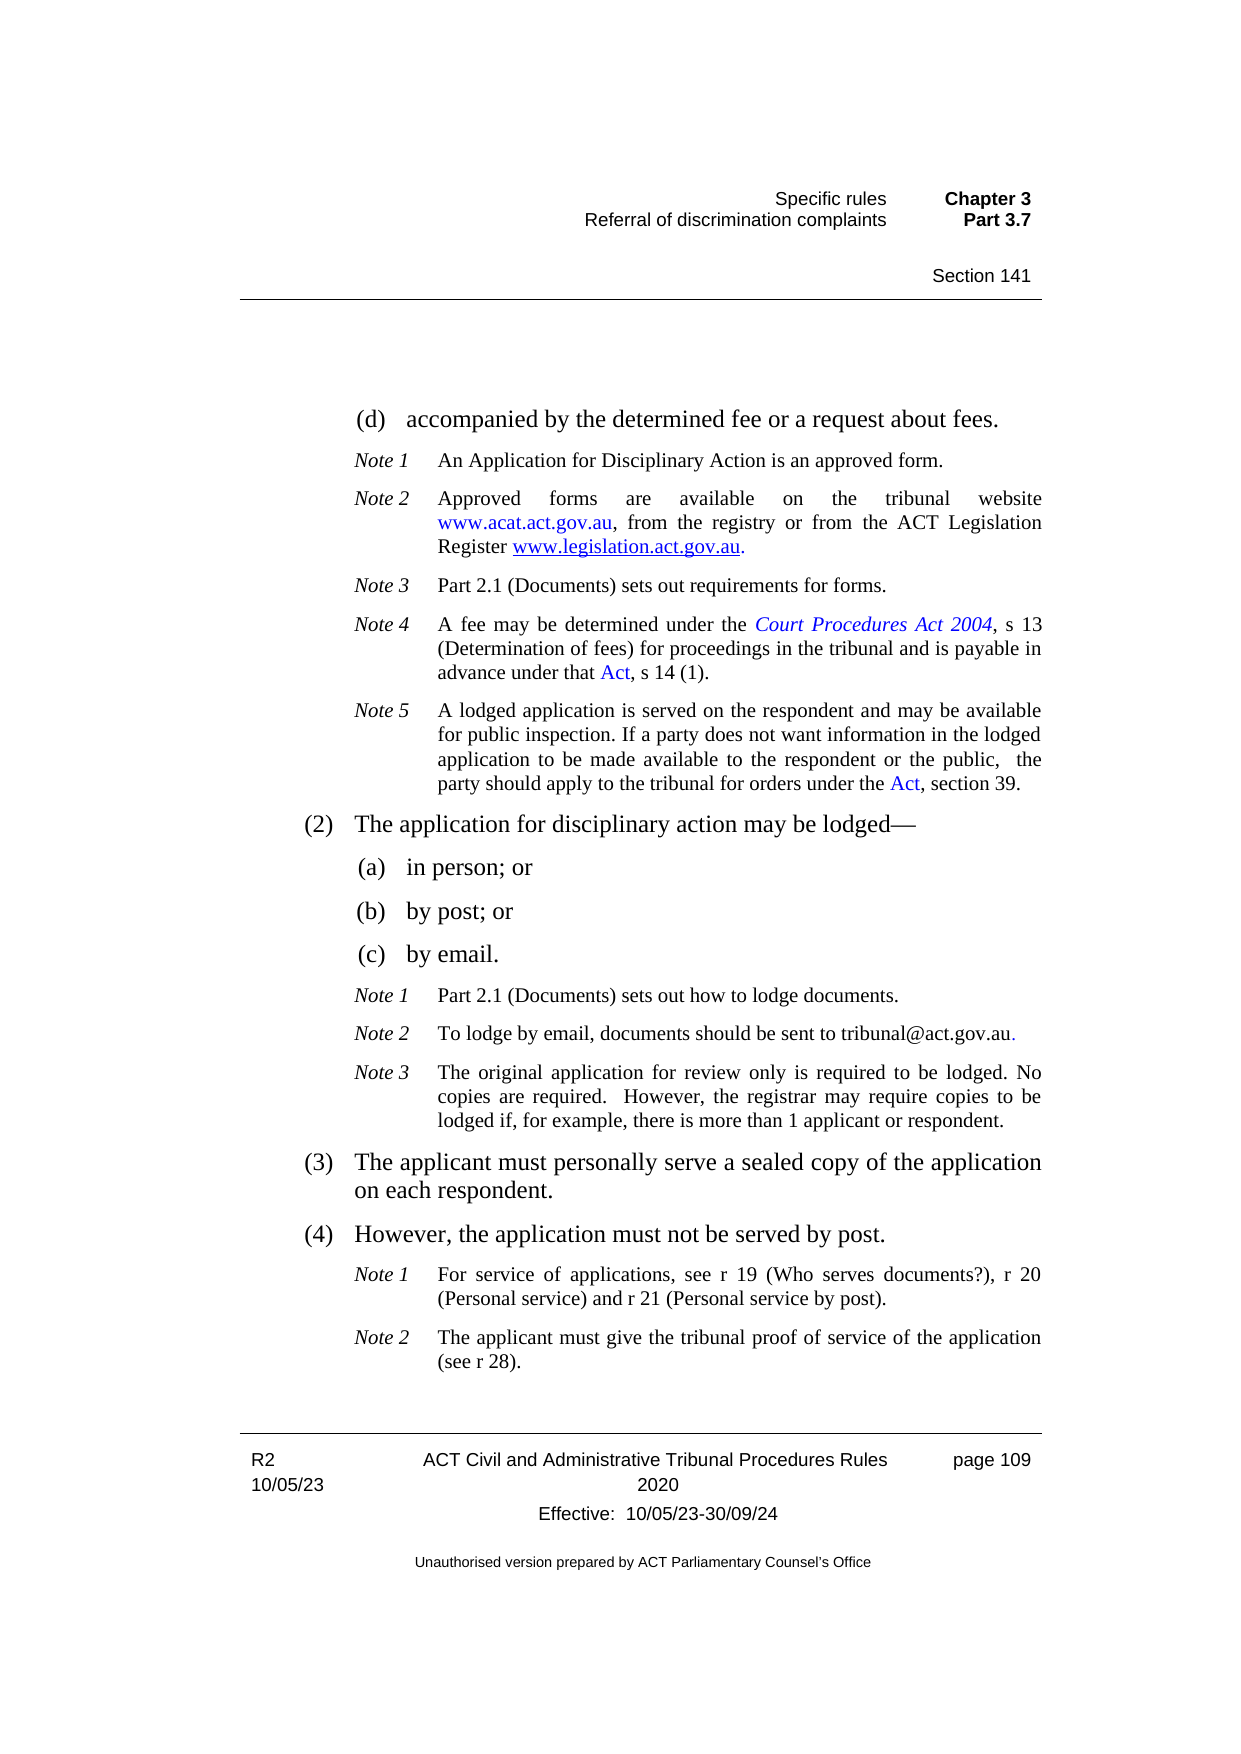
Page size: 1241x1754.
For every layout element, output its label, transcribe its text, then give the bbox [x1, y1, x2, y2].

text (2) The application for disciplinary action may be lodged— [239, 809, 1042, 838]
text (4) However, the application must not be served by post. [239, 1219, 1042, 1247]
text Note 3 The original application for review only is required to be lodged. No copies are required. However, the registrar may require copies to be lodged if, for example, there is more than 1 applicant or respondent. [354, 1060, 1042, 1132]
text Note 5 A lodged application is served on the respondent and may be available for public inspection. If a party does not want information in the lodged application to be made available to the respondent or the public, the party should apply to the tribunal for orders under the Act, section 39. [354, 698, 1042, 794]
text (a) in person; or [239, 852, 1042, 881]
text Note 2 The applicant must give the tribunal proof of service of the application (see r 28). [354, 1325, 1042, 1373]
text Note 3 Part 2.1 (Documents) sets out requirements for forms. [354, 573, 1042, 597]
text Note 2 Approved forms are available on the tribunal website www.acat.act.gov.au, from the registry or from the ACT Legislation Register www.legislation.act.gov.au. [354, 486, 1042, 558]
text (3) The applicant must personally serve a sealed copy of the application on each respondent. [239, 1147, 1042, 1204]
text (b) by post; or [239, 896, 1042, 924]
text Note 2 To lodge by email, documents should be sent to tribunal@act.gov.au. [354, 1021, 1042, 1045]
text (c) by email. [239, 939, 1042, 968]
text (d) accompanied by the determined fee or a request about fees. [239, 404, 1042, 433]
text Note 4 A fee may be determined under the Court Procedures Act 2004, s 13 (Determination of fees) for proceedings in the tribunal and is payable in advance under that Act, s 14 (1). [354, 612, 1042, 684]
text Note 1 For service of applications, see r 19 (Who serves documents?), r 20 (Personal service) and r 21 (Personal service by post). [354, 1262, 1042, 1310]
text Note 1 An Application for Disciplinary Action is an approved form. [354, 447, 1042, 472]
text Note 1 Part 2.1 (Documents) sets out how to lodge documents. [354, 982, 1042, 1007]
